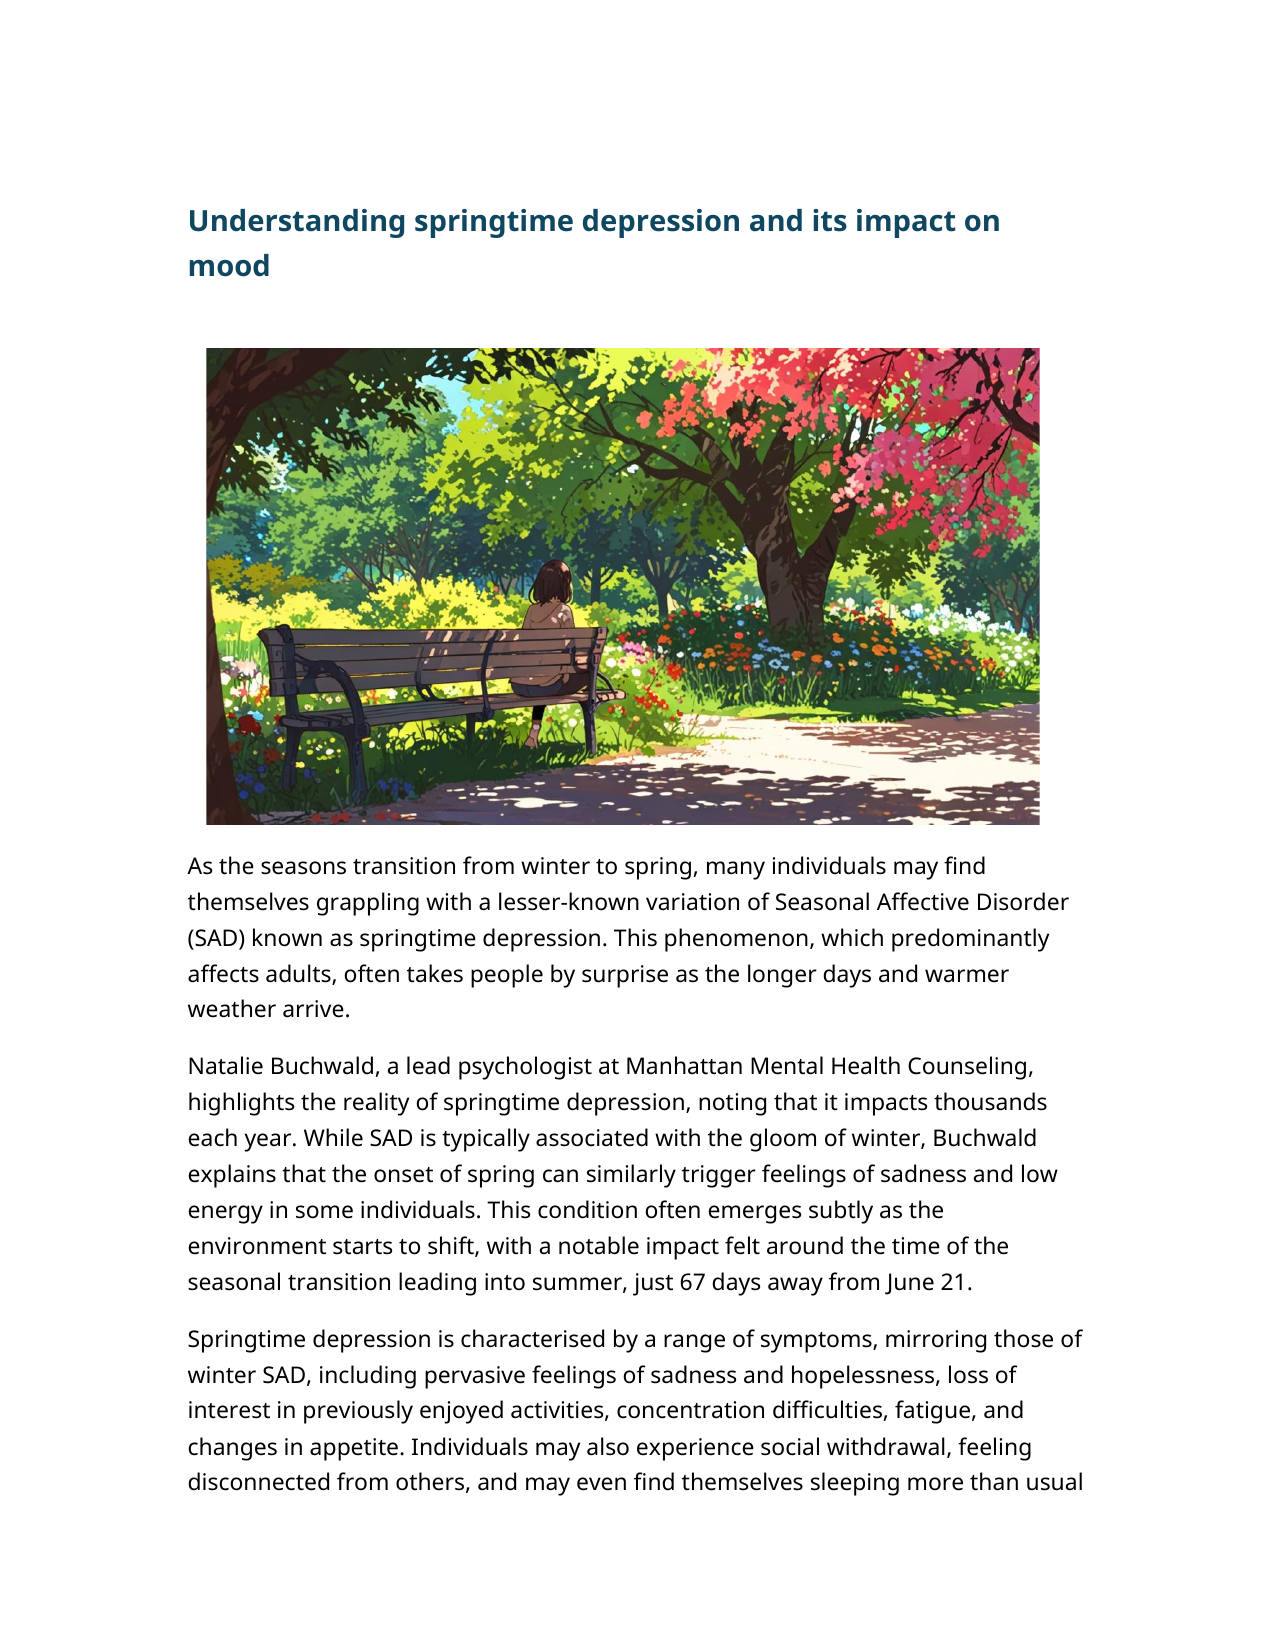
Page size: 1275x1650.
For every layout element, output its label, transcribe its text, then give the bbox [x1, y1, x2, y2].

subtitle Understanding springtime depression and its impact on mood [187, 200, 1087, 285]
picture [206, 348, 1040, 825]
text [187, 1323, 1087, 1498]
text As the seasons transition from winter to spring, many individuals may find themselves grappling with a lesser-known variation of Seasonal Affective Disorder (SAD) known as springtime depression. This phenomenon, which predominantly affects adults, often takes people by surprise as the longer days and warmer weather arrive. [187, 850, 1087, 1025]
text Natalie Buchwald, a lead psychologist at Manhattan Mental Health Counseling, highlights the reality of springtime depression, noting that it impacts thousands each year. While SAD is typically associated with the gloom of winter, Buchwald explains that the onset of spring can similarly trigger feelings of sadness and low energy in some individuals. This condition often emerges subtly as the environment starts to shift, with a notable impact felt around the time of the seasonal transition leading into summer, just 67 days away from June 21. [187, 1050, 1087, 1297]
